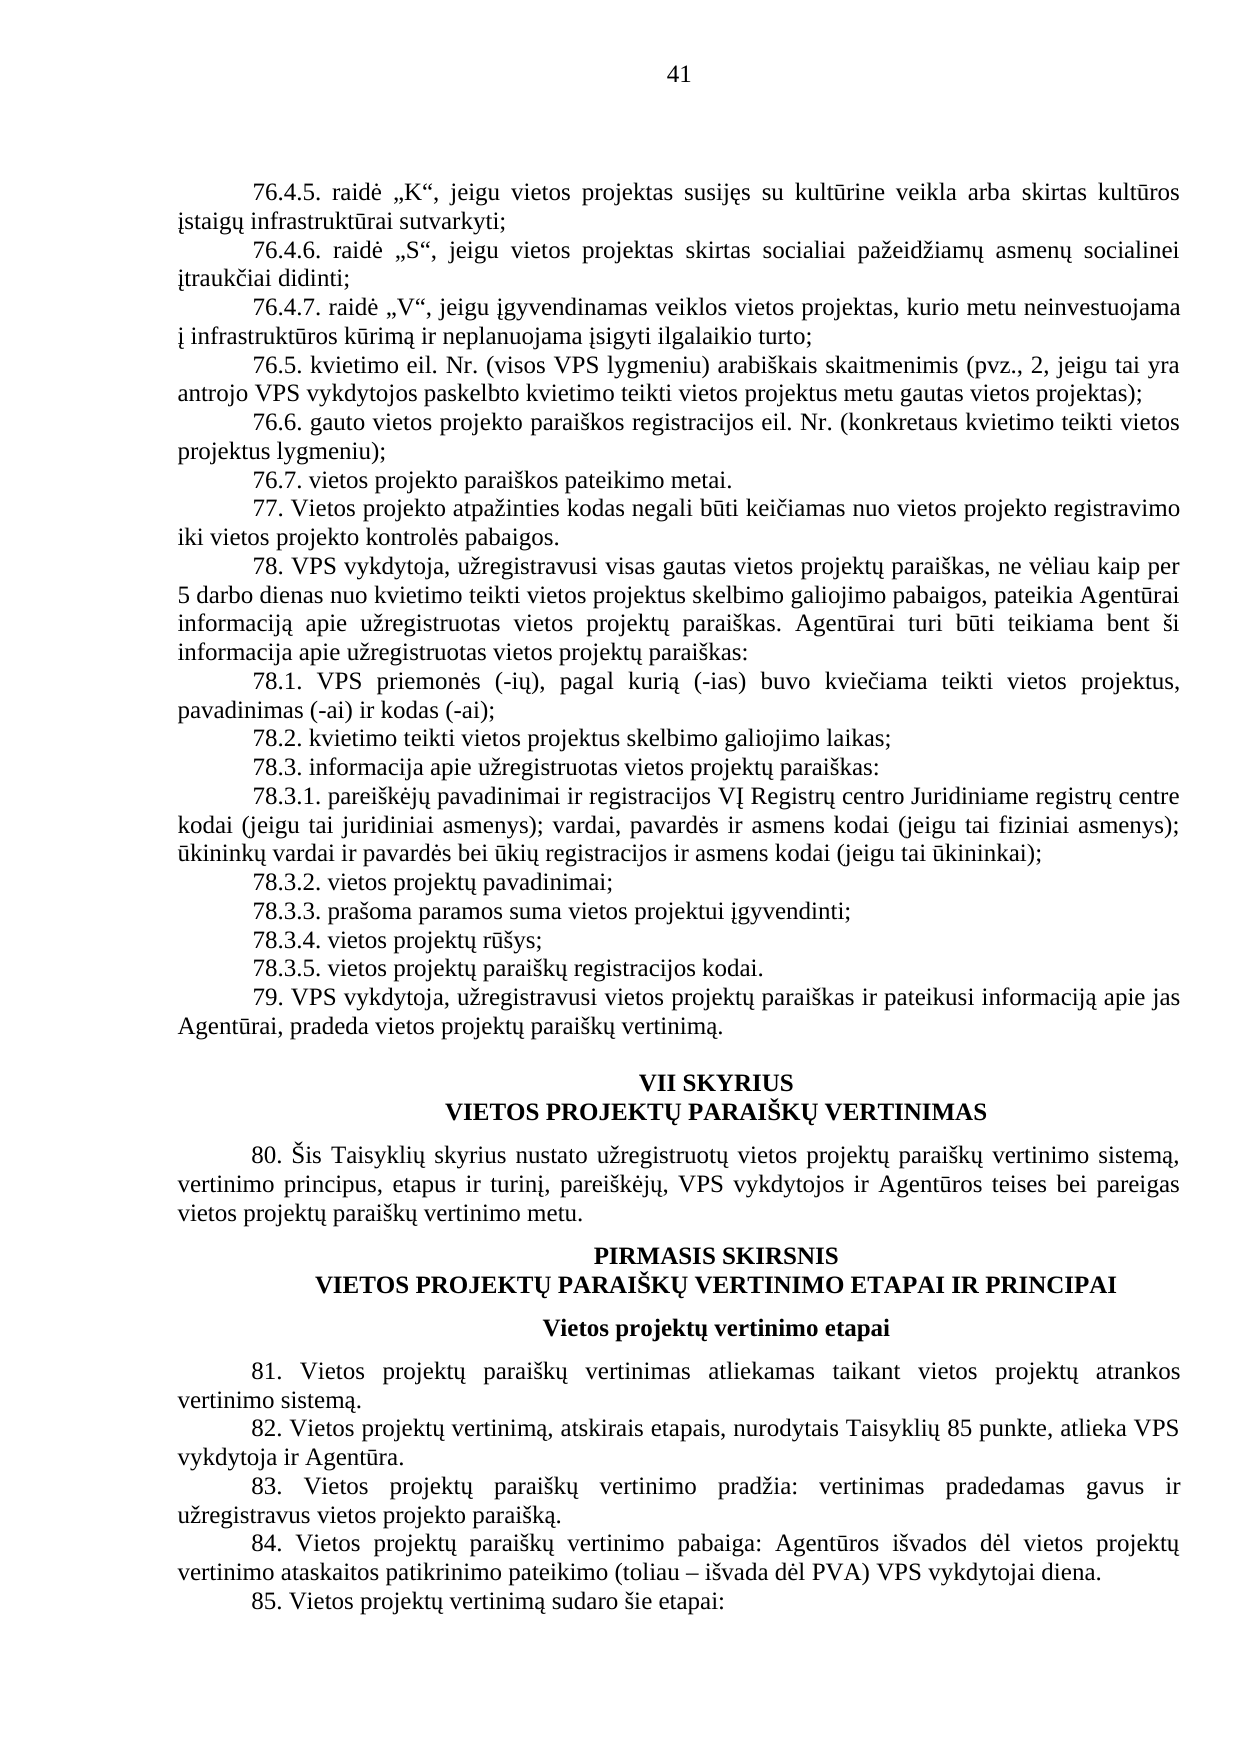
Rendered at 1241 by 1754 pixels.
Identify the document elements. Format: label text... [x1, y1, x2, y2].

text 78.3.4. vietos projektų rūšys; [177, 925, 1181, 953]
text 78.3.1. pareiškėjų pavadinimai ir registracijos VĮ Registrų centro Juridiniame registrų centre kodai (jeigu tai juridiniai asmenys); vardai, pavardės ir asmens kodai (jeigu tai fiziniai asmenys); ūkininkų vardai ir pavardės bei ūkių registracijos ir asmens kodai (jeigu tai ūkininkai); [177, 781, 1181, 867]
text 76.5. kvietimo eil. Nr. (visos VPS lygmeniu) arabiškais skaitmenimis (pvz., 2, jeigu tai yra antrojo VPS vykdytojos paskelbto kvietimo teikti vietos projektus metu gautas vietos projektas); [177, 350, 1181, 407]
text 77. Vietos projekto atpažinties kodas negali būti keičiamas nuo vietos projekto registravimo iki vietos projekto kontrolės pabaigos. [177, 493, 1181, 551]
text 76.7. vietos projekto paraiškos pateikimo metai. [177, 465, 1181, 493]
text 79. VPS vykdytoja, užregistravusi vietos projektų paraiškas ir pateikusi informaciją apie jas Agentūrai, pradeda vietos projektų paraiškų vertinimą. [177, 982, 1181, 1040]
text 78.3.5. vietos projektų paraiškų registracijos kodai. [177, 953, 1181, 982]
text Vietos projektų vertinimo etapai [177, 1313, 1181, 1342]
text 78.3.3. prašoma paramos suma vietos projektui įgyvendinti; [177, 896, 1181, 925]
text 76.4.5. raidė „K“, jeigu vietos projektas susijęs su kultūrine veikla arba skirtas kultūros įstaigų infrastruktūrai sutvarkyti; [177, 177, 1181, 235]
text 83. Vietos projektų paraiškų vertinimo pradžia: vertinimas pradedamas gavus ir užregistravus vietos projekto paraišką. [177, 1471, 1181, 1528]
text VIETOS PROJEKTŲ PARAIŠKŲ VERTINIMAS [177, 1097, 1181, 1126]
text 78.3. informacija apie užregistruotas vietos projektų paraiškas: [177, 752, 1181, 781]
text 76.4.6. raidė „S“, jeigu vietos projektas skirtas socialiai pažeidžiamų asmenų socialinei įtraukčiai didinti; [177, 235, 1181, 292]
text 80. Šis Taisyklių skyrius nustato užregistruotų vietos projektų paraiškų vertinimo sistemą, vertinimo principus, etapus ir turinį, pareiškėjų, VPS vykdytojos ir Agentūros teises bei pareigas vietos projektų paraiškų vertinimo metu. [177, 1140, 1181, 1227]
text 81. Vietos projektų paraiškų vertinimas atliekamas taikant vietos projektų atrankos vertinimo sistemą. [177, 1356, 1181, 1413]
text VIETOS PROJEKTŲ PARAIŠKŲ VERTINIMO ETAPAI IR PRINCIPAI [177, 1270, 1181, 1298]
text 78.3.2. vietos projektų pavadinimai; [177, 867, 1181, 896]
text 85. Vietos projektų vertinimą sudaro šie etapai: [177, 1586, 1181, 1615]
text 78. VPS vykdytoja, užregistravusi visas gautas vietos projektų paraiškas, ne vėliau kaip per 5 darbo dienas nuo kvietimo teikti vietos projektus skelbimo galiojimo pabaigos, pateikia Agentūrai informaciją apie užregistruotas vietos projektų paraiškas. Agentūrai turi būti teikiama bent ši informacija apie užregistruotas vietos projektų paraiškas: [177, 551, 1181, 666]
text 76.4.7. raidė „V“, jeigu įgyvendinamas veiklos vietos projektas, kurio metu neinvestuojama į infrastruktūros kūrimą ir neplanuojama įsigyti ilgalaikio turto; [177, 292, 1181, 350]
text PIRMASIS SKIRSNIS [177, 1241, 1181, 1270]
text 76.6. gauto vietos projekto paraiškos registracijos eil. Nr. (konkretaus kvietimo teikti vietos projektus lygmeniu); [177, 407, 1181, 465]
text 82. Vietos projektų vertinimą, atskirais etapais, nurodytais Taisyklių 85 punkte, atlieka VPS vykdytoja ir Agentūra. [177, 1413, 1181, 1471]
text 78.1. VPS priemonės (-ių), pagal kurią (-ias) buvo kviečiama teikti vietos projektus, pavadinimas (-ai) ir kodas (-ai); [177, 666, 1181, 723]
text 84. Vietos projektų paraiškų vertinimo pabaiga: Agentūros išvados dėl vietos projektų vertinimo ataskaitos patikrinimo pateikimo (toliau – išvada dėl PVA) VPS vykdytojai diena. [177, 1528, 1181, 1586]
text 78.2. kvietimo teikti vietos projektus skelbimo galiojimo laikas; [177, 723, 1181, 752]
text VII SKYRIUS [177, 1068, 1181, 1097]
